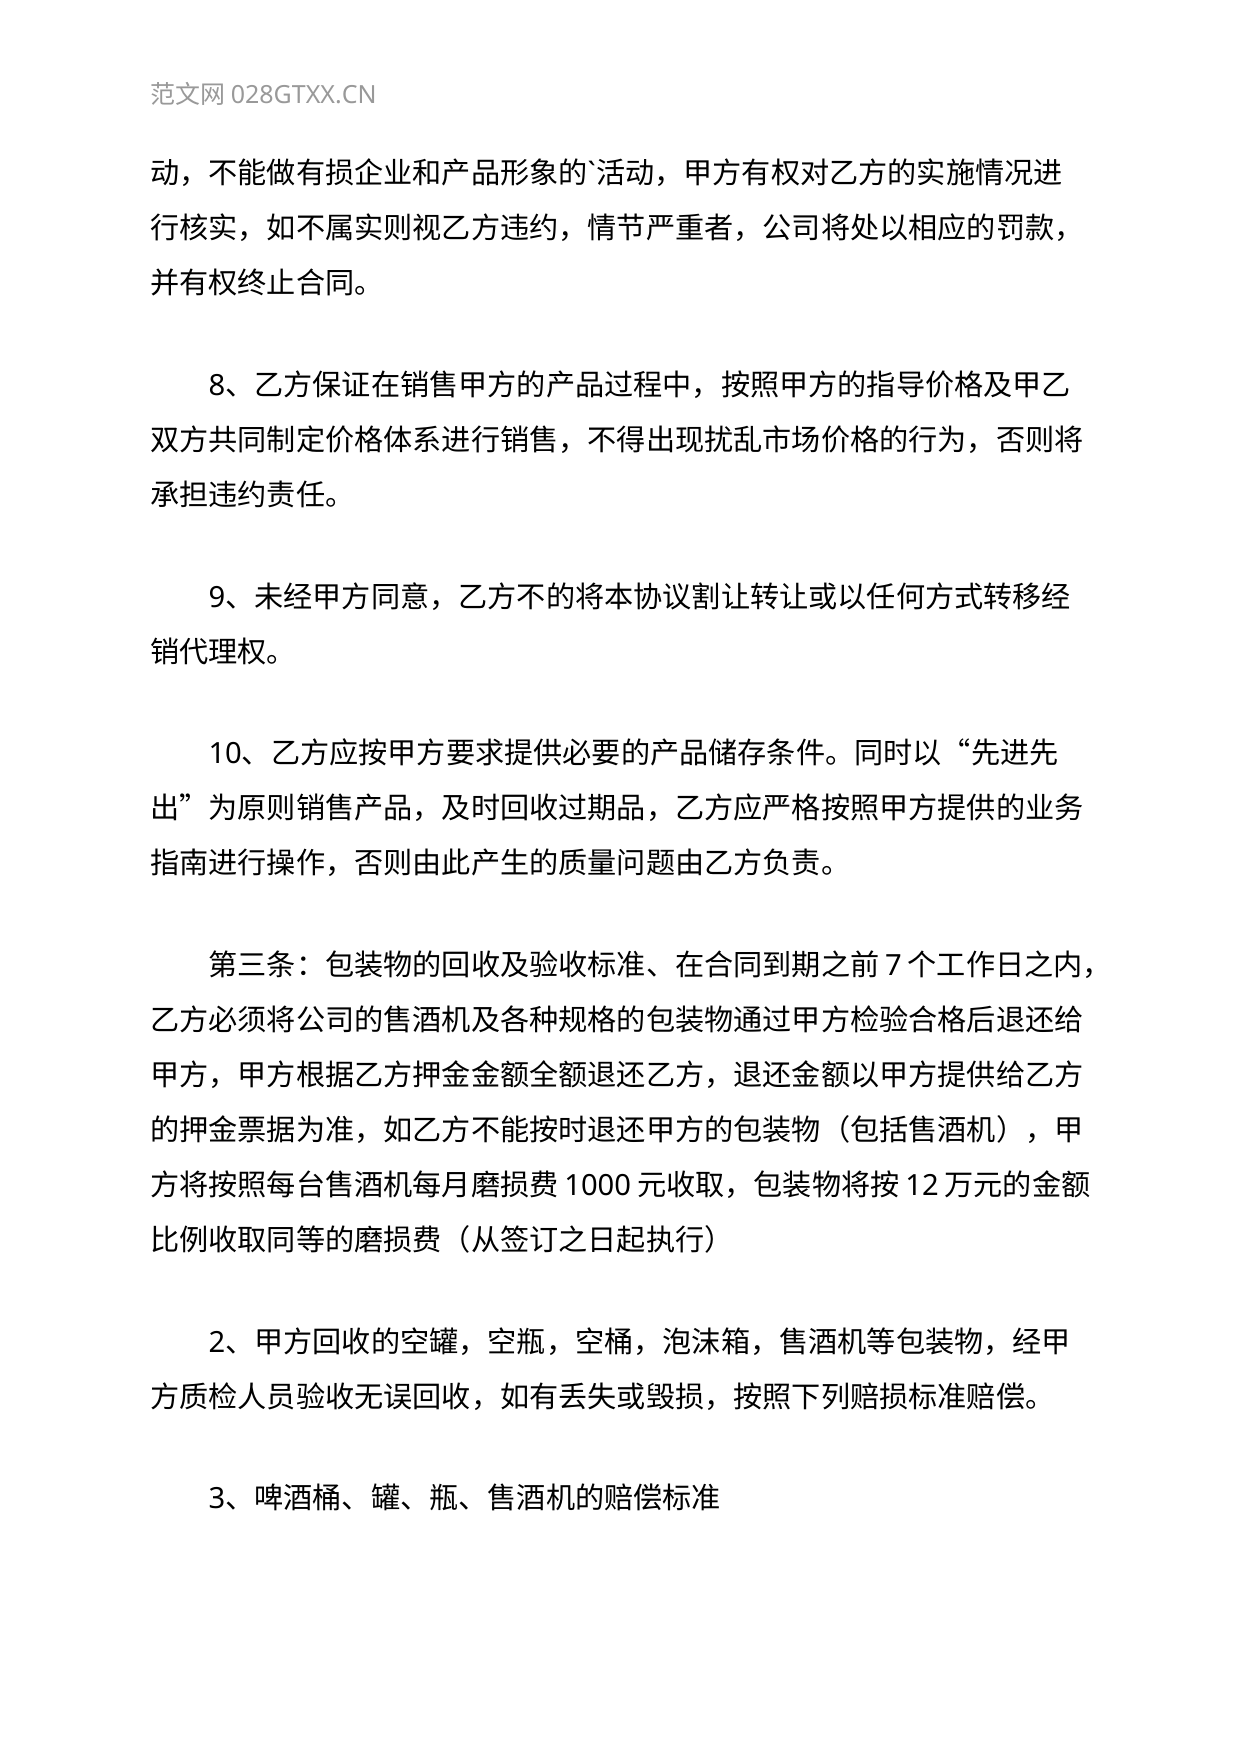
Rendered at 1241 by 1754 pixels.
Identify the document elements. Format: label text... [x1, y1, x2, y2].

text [150, 150, 1090, 302]
text 2、甲方回收的空罐，空瓶，空桶，泡沫箱，售酒机等包装物，经甲方质检人员验收无误回收，如有丢失或毁损，按照下列赔损标准赔偿。 [150, 1318, 1090, 1416]
text 第三条：包装物的回收及验收标准、在合同到期之前7个工作日之内，乙方必须将公司的售酒机及各种规格的包装物通过甲方检验合格后退还给甲方，甲方根据乙方押金金额全额退还乙方，退还金额以甲方提供给乙方的押金票据为准，如乙方不能按时退还甲方的包装物（包括售酒机），甲方将按照每台售酒机每月磨损费1000元收取，包装物将按12万元的金额比例收取同等的磨损费（从签订之日起执行） [150, 942, 1090, 1259]
text 9、未经甲方同意，乙方不的将本协议割让转让或以任何方式转移经销代理权。 [150, 573, 1090, 671]
text 10、乙方应按甲方要求提供必要的产品储存条件。同时以“先进先出”为原则销售产品，及时回收过期品，乙方应严格按照甲方提供的业务指南进行操作，否则由此产生的质量问题由乙方负责。 [150, 730, 1090, 882]
text 3、啤酒桶、罐、瓶、售酒机的赔偿标准 [150, 1475, 1090, 1517]
text 8、乙方保证在销售甲方的产品过程中，按照甲方的指导价格及甲乙双方共同制定价格体系进行销售，不得出现扰乱市场价格的行为，否则将承担违约责任。 [150, 362, 1090, 514]
